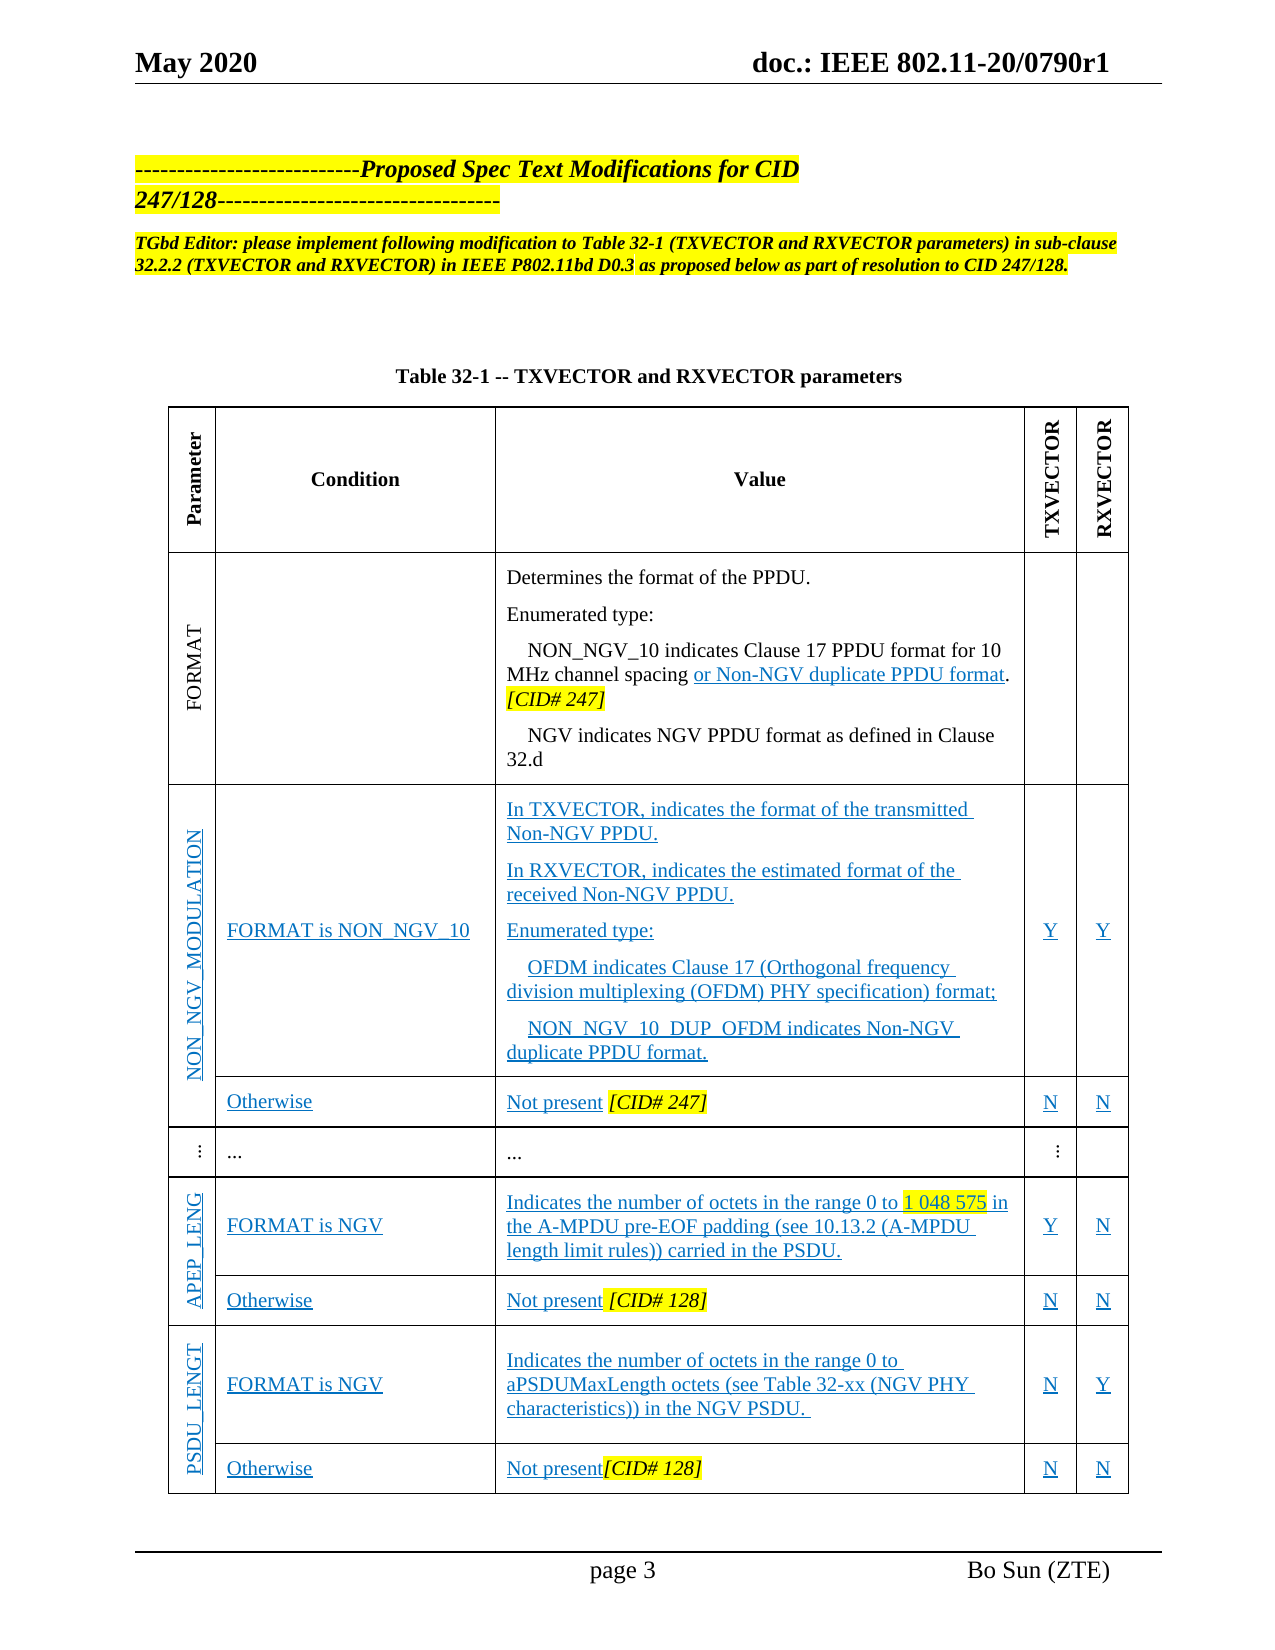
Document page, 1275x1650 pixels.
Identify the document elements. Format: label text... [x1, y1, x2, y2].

table_cell N [1077, 1178, 1128, 1275]
table_cell Y [1025, 1178, 1076, 1275]
table_header Condition [216, 408, 495, 552]
table_cell ... [216, 1128, 495, 1176]
table_cell [1025, 553, 1076, 784]
table_cell NON_NGV_MODULATION [169, 785, 215, 1126]
text Table 32-1 -- TXVECTOR and RXVECTOR parameters [135, 364, 1162, 388]
table_cell N [1077, 1444, 1128, 1493]
table_cell [216, 553, 495, 784]
table_cell [1077, 553, 1128, 784]
table_cell PSDU_LENGTH [169, 1326, 215, 1493]
table_cell N [1025, 1326, 1076, 1443]
table_cell Not present [CID# 128] [496, 1276, 1024, 1325]
table_header RXVECTOR [1077, 408, 1128, 552]
table_cell In TXVECTOR, indicates the format of the transmitted Non-NGV PPDU. In RXVECTOR, indicates the estimated format of the received Non-NGV PPDU. Enumerated type: OFDM indicates Clause 17 (Orthogonal frequency division multiplexing (OFDM) PHY specification) format; NON_NGV_10_DUP_OFDM indicates Non-NGV duplicate PPDU format. [496, 785, 1024, 1076]
table_cell N [1025, 1444, 1076, 1493]
table_cell ... [496, 1128, 1024, 1176]
table_cell Indicates the number of octets in the range 0 to aPSDUMaxLength octets (see Table 32-xx (NGV PHY characteristics)) in the NGV PSDU. [496, 1326, 1024, 1443]
table_header Parameter [169, 408, 215, 552]
table_cell N [1077, 1276, 1128, 1325]
table_cell [1077, 1128, 1128, 1176]
table_cell Y [1077, 1326, 1128, 1443]
table_cell Y [1077, 785, 1128, 1076]
table_cell ... [169, 1128, 215, 1176]
table_cell N [1025, 1077, 1076, 1126]
table_cell Not present [CID# 247] [496, 1077, 1024, 1126]
table_cell Otherwise [216, 1077, 495, 1126]
table_cell Determines the format of the PPDU. Enumerated type: NON_NGV_10 indicates Clause 17 PPDU format for 10 MHz channel spacing or Non-NGV duplicate PPDU format. [CID# 247] NGV indicates NGV PPDU format as defined in Clause 32.d [496, 553, 1024, 784]
table_header Value [496, 408, 1024, 552]
table_cell Otherwise [216, 1276, 495, 1325]
table_cell FORMAT is NON_NGV_10 [216, 785, 495, 1076]
table_cell Indicates the number of octets in the range 0 to 1 048 575 in the A-MPDU pre-EOF padding (see 10.13.2 (A-MPDU length limit rules)) carried in the PSDU. [496, 1178, 1024, 1275]
table_cell FORMAT is NGV [216, 1326, 495, 1443]
table_cell APEP_LENGTH [169, 1178, 215, 1325]
table_cell Not present[CID# 128] [496, 1444, 1024, 1493]
table_cell N [1077, 1077, 1128, 1126]
table_cell Otherwise [216, 1444, 495, 1493]
table_header TXVECTOR [1025, 408, 1076, 552]
table_cell FORMAT is NGV [216, 1178, 495, 1275]
table_cell FORMAT [169, 553, 215, 784]
text ---------------------------Proposed Spec Text Modifications for CID 247/128---------------------------------- [135, 154, 1162, 214]
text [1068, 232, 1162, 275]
table_cell Y [1025, 785, 1076, 1076]
table_cell N [1025, 1276, 1076, 1325]
table_cell ... [1025, 1128, 1076, 1176]
